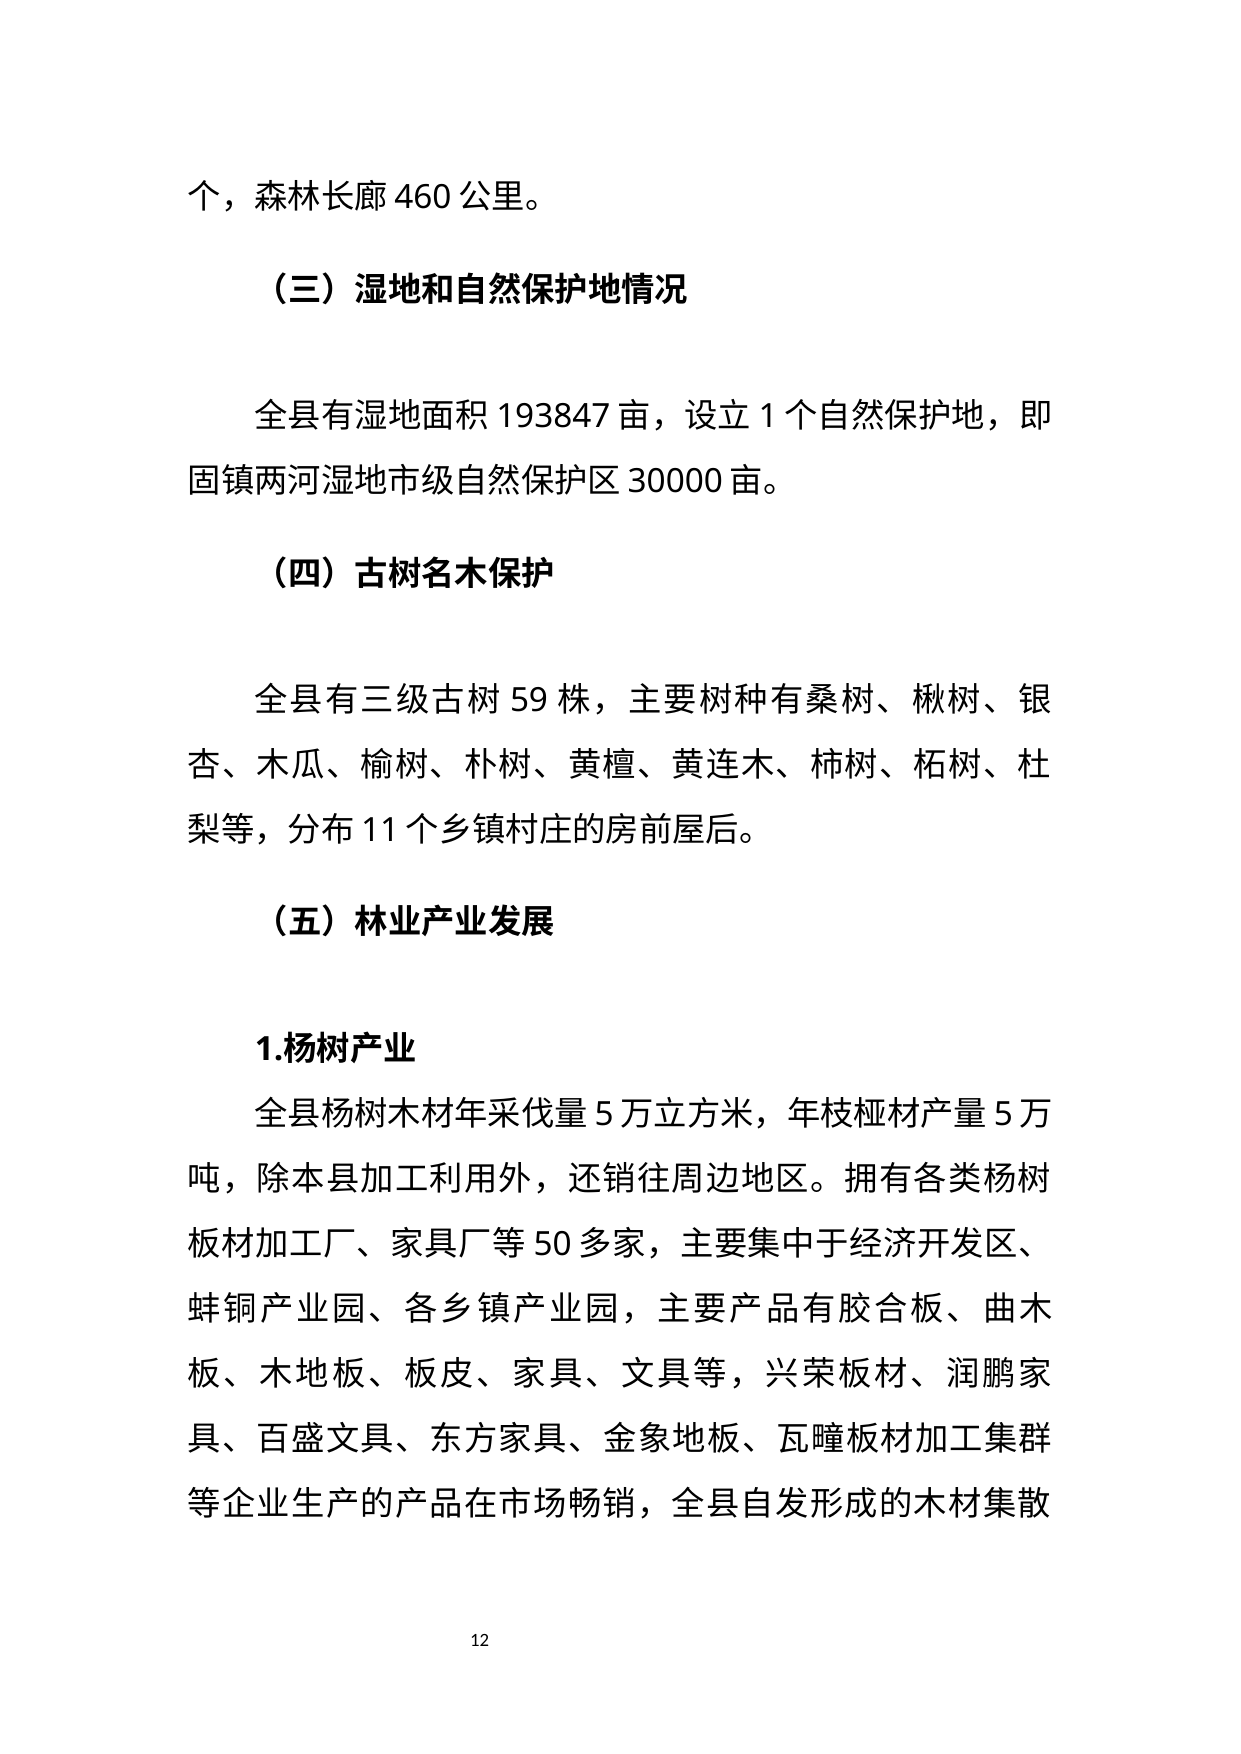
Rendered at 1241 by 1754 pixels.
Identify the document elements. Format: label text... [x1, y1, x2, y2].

subtitle （四）古树名木保护 [187, 538, 1053, 603]
subtitle （三）湿地和自然保护地情况 [187, 254, 1053, 319]
text 全县有湿地面积193847亩，设立1个自然保护地，即固镇两河湿地市级自然保护区30000亩。 [187, 381, 1053, 511]
subtitle （五）林业产业发展 [187, 887, 1053, 952]
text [187, 162, 1053, 227]
text 1.杨树产业 [187, 1013, 1053, 1078]
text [187, 1078, 1053, 1533]
list 全县有三级古树59株，主要树种有桑树、楸树、银杏、木瓜、榆树、朴树、黄檀、黄连木、柿树、柘树、杜梨等，分布11个乡镇村庄的房前屋后。 [187, 665, 1053, 860]
